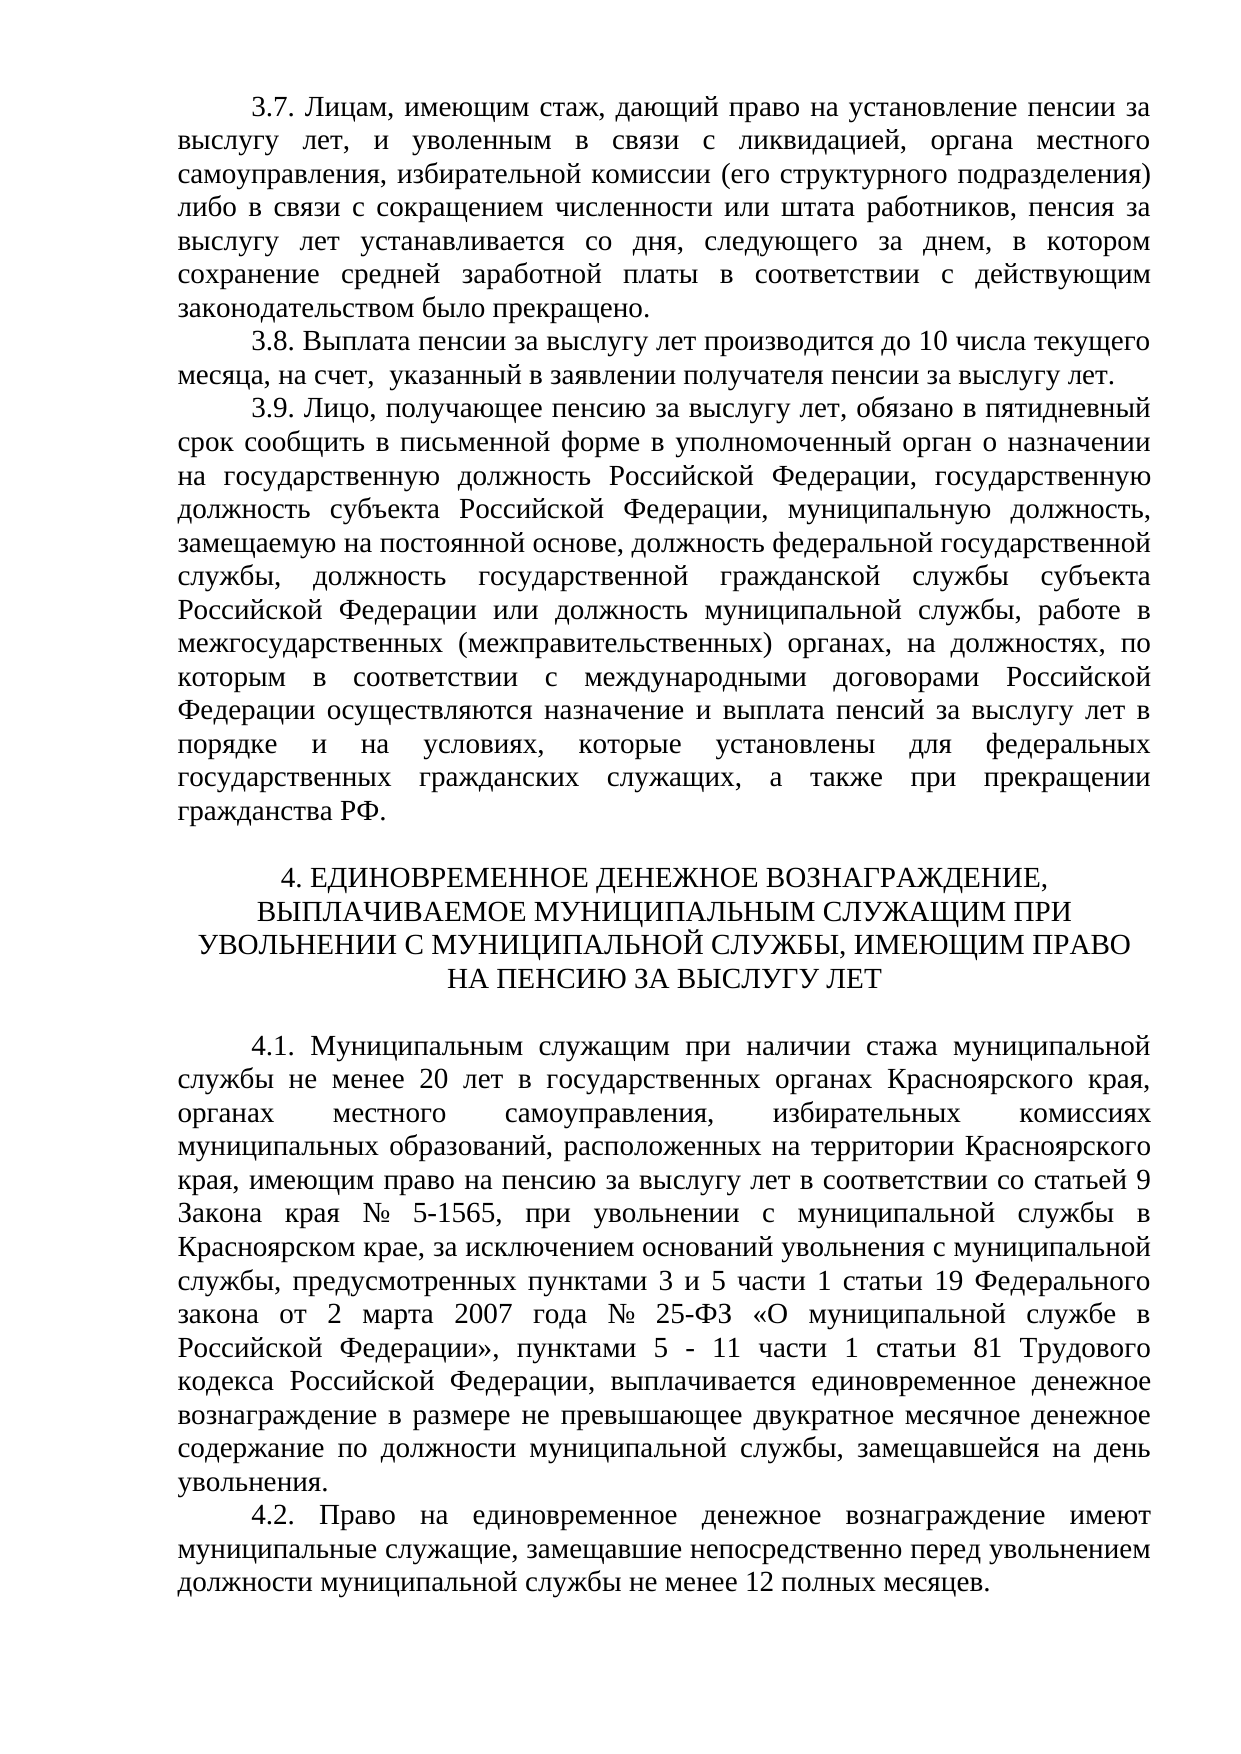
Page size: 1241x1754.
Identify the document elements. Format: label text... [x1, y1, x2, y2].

text 3.7. Лицам, имеющим стаж, дающий право на установление пенсии за выслугу лет, и уволенным в связи с ликвидацией, органа местного самоуправления, избирательной комиссии (его структурного подразделения) либо в связи с сокращением численности или штата работников, пенсия за выслугу лет устанавливается со дня, следующего за днем, в котором сохранение средней заработной платы в соответствии с действующим законодательством было прекращено. [177, 89, 1152, 323]
text 4.1. Муниципальным служащим при наличии стажа муниципальной службы не менее 20 лет в государственных органах Красноярского края, органах местного самоуправления, избирательных комиссиях муниципальных образований, расположенных на территории Красноярского края, имеющим право на пенсию за выслугу лет в соответствии со статьей 9 Закона края № 5-1565, при увольнении с муниципальной службы в Красноярском крае, за исключением оснований увольнения с муниципальной службы, предусмотренных пунктами 3 и 5 части 1 статьи 19 Федерального закона от 2 марта 2007 года № 25-ФЗ «О муниципальной службе в Российской Федерации», пунктами 5 - 11 части 1 статьи 81 Трудового кодекса Российской Федерации, выплачивается единовременное денежное вознаграждение в размере не превышающее двукратное месячное денежное содержание по должности муниципальной службы, замещавшейся на день увольнения. [177, 1028, 1152, 1497]
text 3.9. Лицо, получающее пенсию за выслугу лет, обязано в пятидневный срок сообщить в письменной форме в уполномоченный орган о назначении на государственную должность Российской Федерации, государственную должность субъекта Российской Федерации, муниципальную должность, замещаемую на постоянной основе, должность федеральной государственной службы, должность государственной гражданской службы субъекта Российской Федерации или должность муниципальной службы, работе в межгосударственных (межправительственных) органах, на должностях, по которым в соответствии с международными договорами Российской Федерации осуществляются назначение и выплата пенсий за выслугу лет в порядке и на условиях, которые установлены для федеральных государственных гражданских служащих, а также при прекращении гражданства РФ. [177, 391, 1152, 827]
text 4. ЕДИНОВРЕМЕННОЕ ДЕНЕЖНОЕ ВОЗНАГРАЖДЕНИЕ, ВЫПЛАЧИВАЕМОЕ МУНИЦИПАЛЬНЫМ СЛУЖАЩИМ ПРИ УВОЛЬНЕНИИ С МУНИЦИПАЛЬНОЙ СЛУЖБЫ, ИМЕЮЩИМ ПРАВО НА ПЕНСИЮ ЗА ВЫСЛУГУ ЛЕТ [177, 860, 1152, 994]
text 3.8. Выплата пенсии за выслугу лет производится до 10 числа текущего месяца, на счет, указанный в заявлении получателя пенсии за выслугу лет. [177, 323, 1152, 391]
text 4.2. Право на единовременное денежное вознаграждение имеют муниципальные служащие, замещавшие непосредственно перед увольнением должности муниципальной службы не менее 12 полных месяцев. [177, 1497, 1152, 1598]
